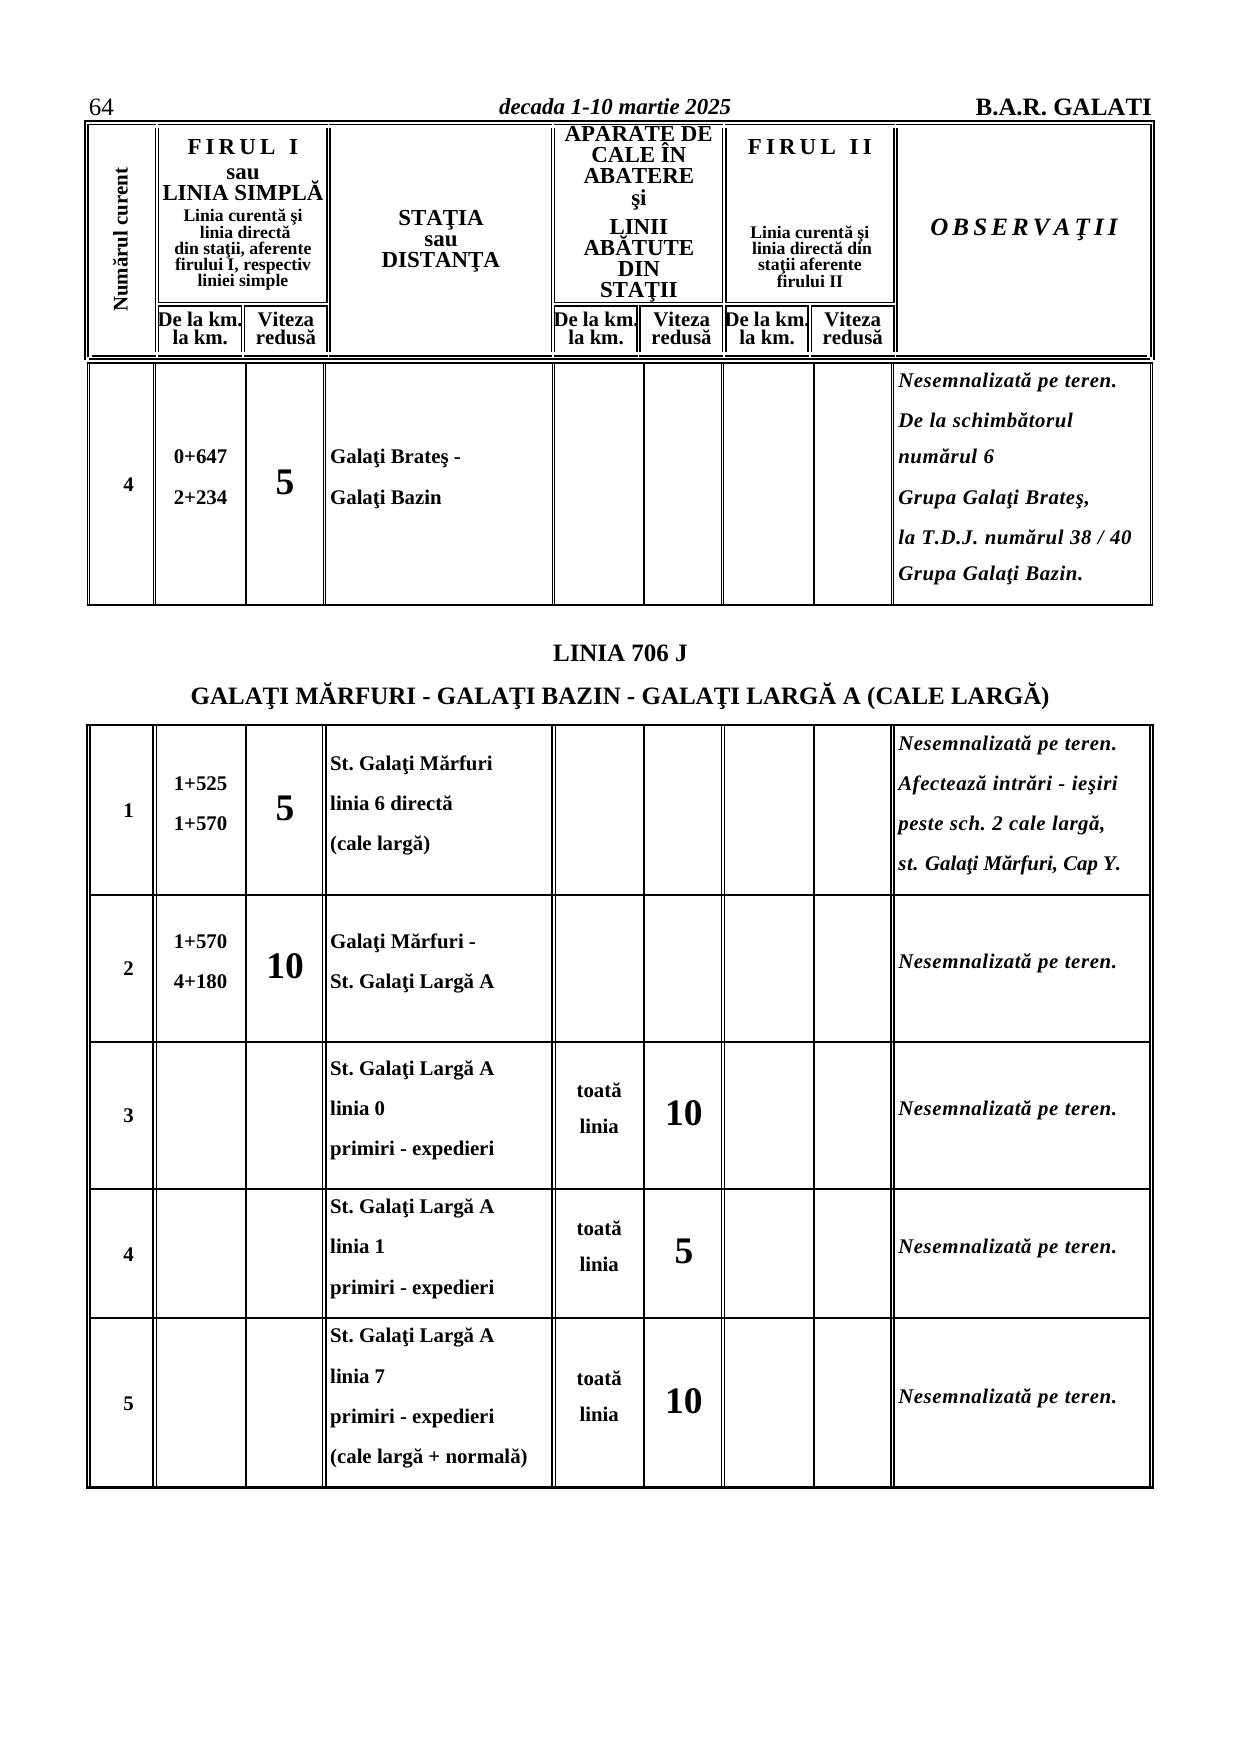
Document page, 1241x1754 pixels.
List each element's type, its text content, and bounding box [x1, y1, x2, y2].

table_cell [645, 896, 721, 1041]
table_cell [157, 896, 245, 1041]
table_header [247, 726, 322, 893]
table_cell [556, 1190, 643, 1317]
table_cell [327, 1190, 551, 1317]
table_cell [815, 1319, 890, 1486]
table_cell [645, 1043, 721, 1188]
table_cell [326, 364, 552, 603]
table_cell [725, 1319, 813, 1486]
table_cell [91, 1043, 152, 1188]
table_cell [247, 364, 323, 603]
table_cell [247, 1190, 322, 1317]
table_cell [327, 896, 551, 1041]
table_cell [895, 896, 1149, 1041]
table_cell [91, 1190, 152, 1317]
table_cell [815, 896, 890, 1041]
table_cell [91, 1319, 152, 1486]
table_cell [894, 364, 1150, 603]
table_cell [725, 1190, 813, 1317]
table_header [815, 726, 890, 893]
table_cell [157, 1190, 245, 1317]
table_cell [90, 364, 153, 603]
subtitle LINIA 706 J [89, 638, 1152, 667]
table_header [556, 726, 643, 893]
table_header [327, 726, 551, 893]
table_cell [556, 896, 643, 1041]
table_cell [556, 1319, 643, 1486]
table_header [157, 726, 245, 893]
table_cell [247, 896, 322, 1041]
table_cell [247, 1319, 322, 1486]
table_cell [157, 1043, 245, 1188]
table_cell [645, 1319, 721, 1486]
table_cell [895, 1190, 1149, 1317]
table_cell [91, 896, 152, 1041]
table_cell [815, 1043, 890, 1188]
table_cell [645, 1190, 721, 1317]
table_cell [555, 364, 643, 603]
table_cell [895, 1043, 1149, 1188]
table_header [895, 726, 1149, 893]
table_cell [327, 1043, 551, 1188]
subtitle GALAŢI MĂRFURI - GALAŢI BAZIN - GALAŢI LARGĂ A (CALE LARGĂ) [89, 681, 1152, 710]
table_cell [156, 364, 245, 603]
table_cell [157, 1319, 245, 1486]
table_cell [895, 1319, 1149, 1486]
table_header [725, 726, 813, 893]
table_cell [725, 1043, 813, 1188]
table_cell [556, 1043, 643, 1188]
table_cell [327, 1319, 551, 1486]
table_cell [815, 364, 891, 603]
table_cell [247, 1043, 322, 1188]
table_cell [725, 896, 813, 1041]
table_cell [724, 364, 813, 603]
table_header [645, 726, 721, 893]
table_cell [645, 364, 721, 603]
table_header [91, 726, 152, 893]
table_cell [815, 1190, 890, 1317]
